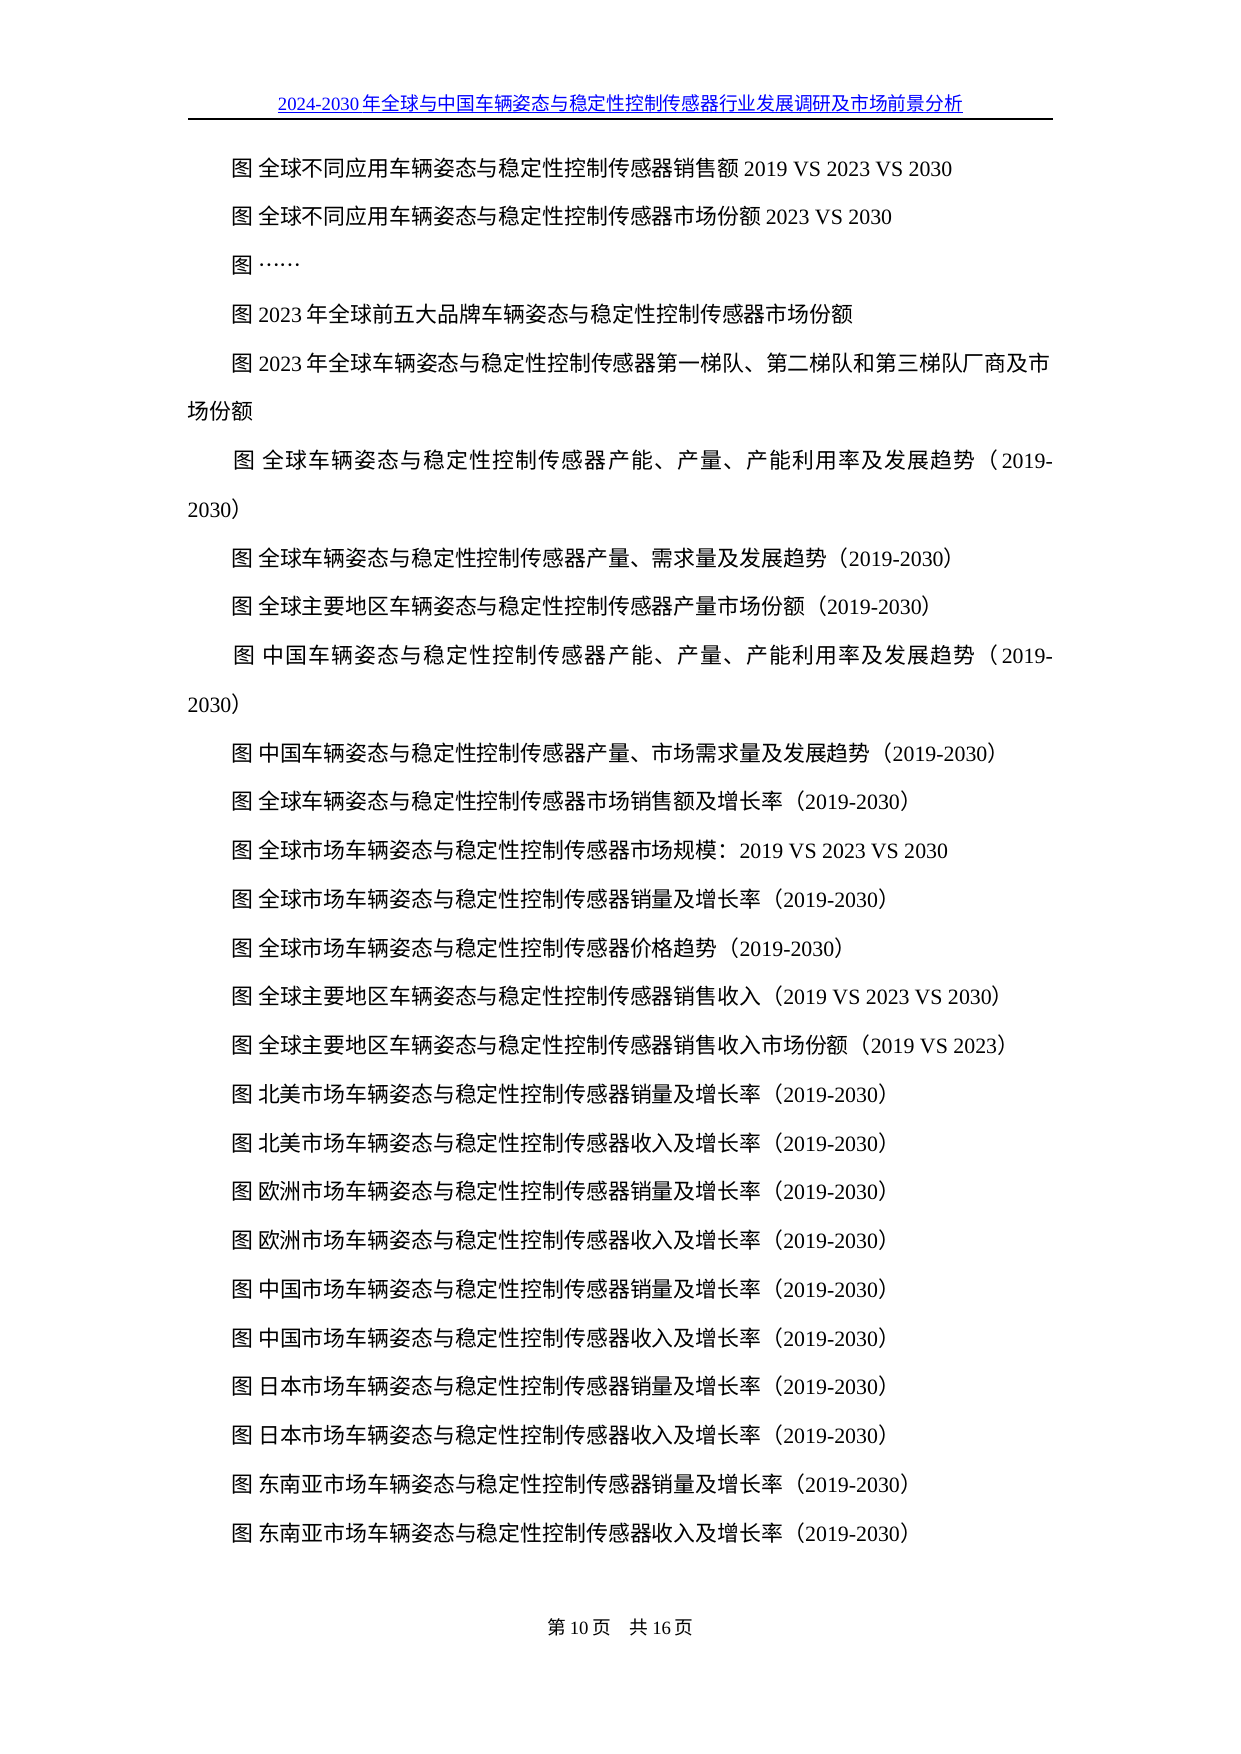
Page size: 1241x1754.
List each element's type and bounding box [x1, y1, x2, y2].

text [187, 150, 1053, 1548]
